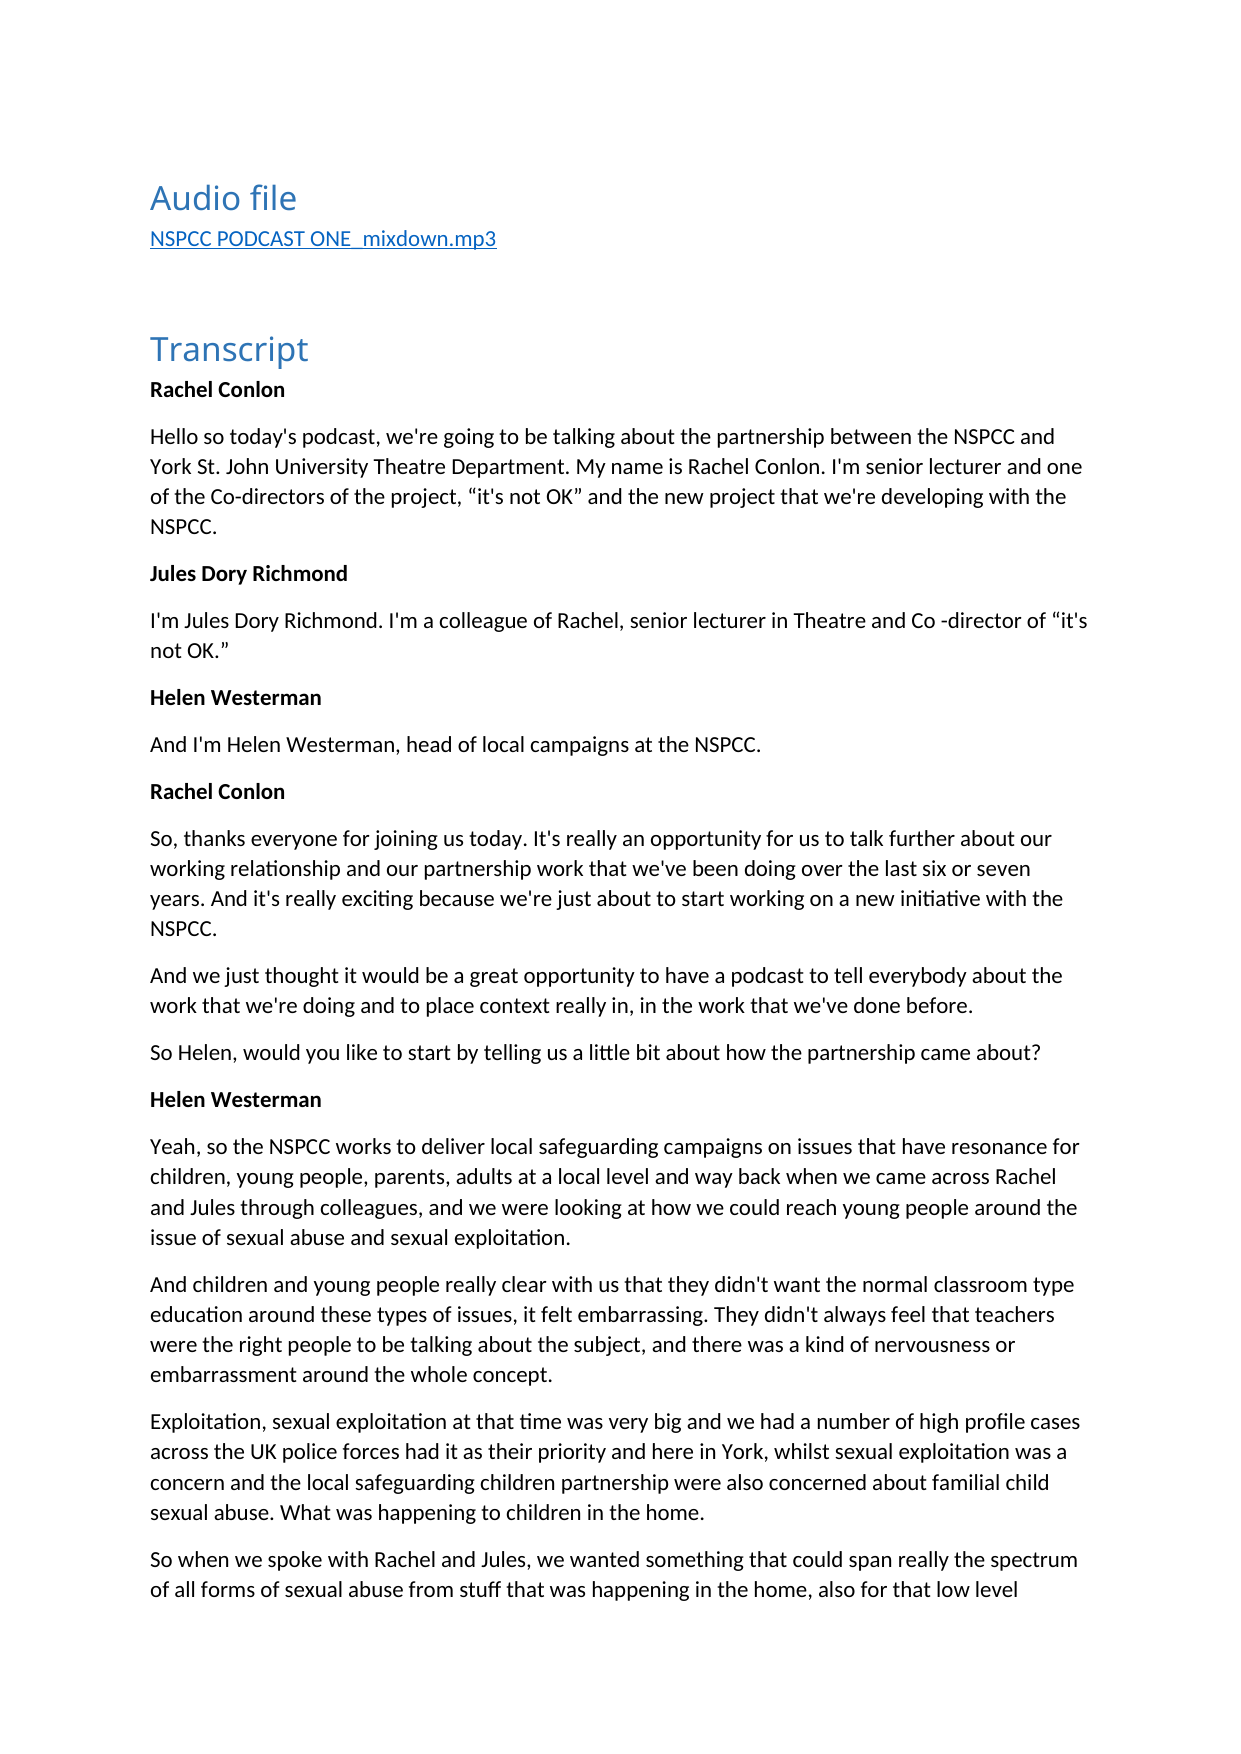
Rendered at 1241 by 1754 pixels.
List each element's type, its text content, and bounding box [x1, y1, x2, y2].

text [150, 1545, 1090, 1603]
text Jules Dory Richmond [150, 559, 1090, 587]
subtitle Transcript [150, 326, 1090, 371]
text Exploitation, sexual exploitation at that time was very big and we had a number of high profile cases across the UK police forces had it as their priority and here in York, whilst sexual exploitation was a concern and the local safeguarding children partnership were also concerned about familial child sexual abuse. What was happening to children in the home. [150, 1407, 1090, 1526]
text Rachel Conlon [150, 375, 1090, 403]
text Hello so today's podcast, we're going to be talking about the partnership between the NSPCC and York St. John University Theatre Department. My name is Rachel Conlon. I'm senior lecturer and one of the Co-directors of the project, “it's not OK” and the new project that we're developing with the NSPCC. [150, 422, 1090, 541]
text And I'm Helen Westerman, head of local campaigns at the NSPCC. [150, 730, 1090, 758]
text Yeah, so the NSPCC works to deliver local safeguarding campaigns on issues that have resonance for children, young people, parents, adults at a local level and way back when we came across Rachel and Jules through colleagues, and we were looking at how we could reach young people around the issue of sexual abuse and sexual exploitation. [150, 1132, 1090, 1251]
text Rachel Conlon [150, 777, 1090, 805]
text NSPCC PODCAST ONE_mixdown.mp3 [150, 224, 1090, 252]
text So, thanks everyone for joining us today. It's really an opportunity for us to talk further about our working relationship and our partnership work that we've been doing over the last six or seven years. And it's really exciting because we're just about to start working on a new initiative with the NSPCC. [150, 824, 1090, 943]
text Helen Westerman [150, 1085, 1090, 1113]
subtitle Audio file [150, 175, 1090, 220]
text I'm Jules Dory Richmond. I'm a colleague of Rachel, senior lecturer in Theatre and Co -director of “it's not OK.” [150, 606, 1090, 664]
text Helen Westerman [150, 683, 1090, 711]
text And we just thought it would be a great opportunity to have a podcast to tell everybody about the work that we're doing and to place context really in, in the work that we've done before. [150, 961, 1090, 1020]
text So Helen, would you like to start by telling us a little bit about how the partnership came about? [150, 1038, 1090, 1067]
text And children and young people really clear with us that they didn't want the normal classroom type education around these types of issues, it felt embarrassing. They didn't always feel that teachers were the right people to be talking about the subject, and there was a kind of nervousness or embarrassment around the whole concept. [150, 1270, 1090, 1388]
